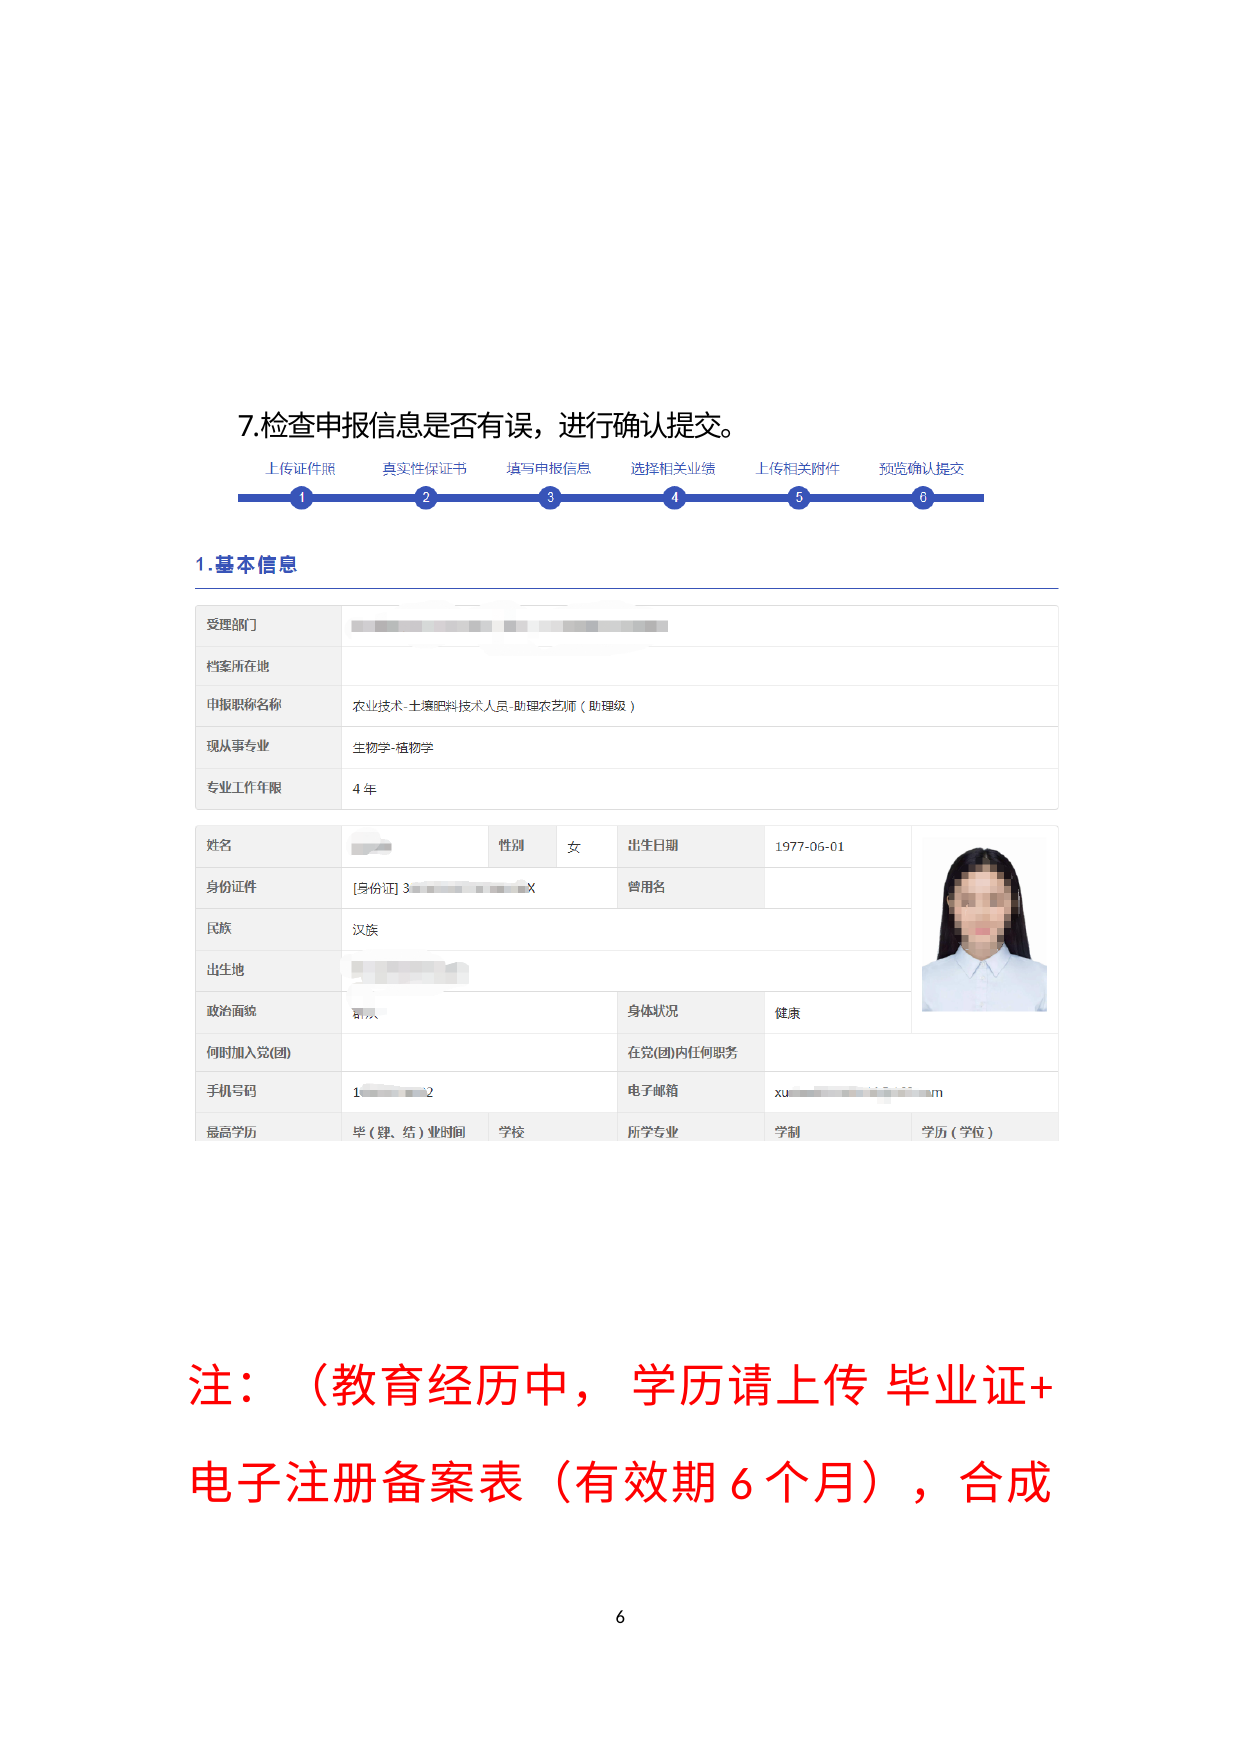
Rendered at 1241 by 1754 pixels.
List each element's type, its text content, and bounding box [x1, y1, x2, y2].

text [187, 1334, 1053, 1529]
text 7.检查申报信息是否有误，进行确认提交。 [187, 391, 1053, 456]
picture [187, 456, 1069, 1141]
